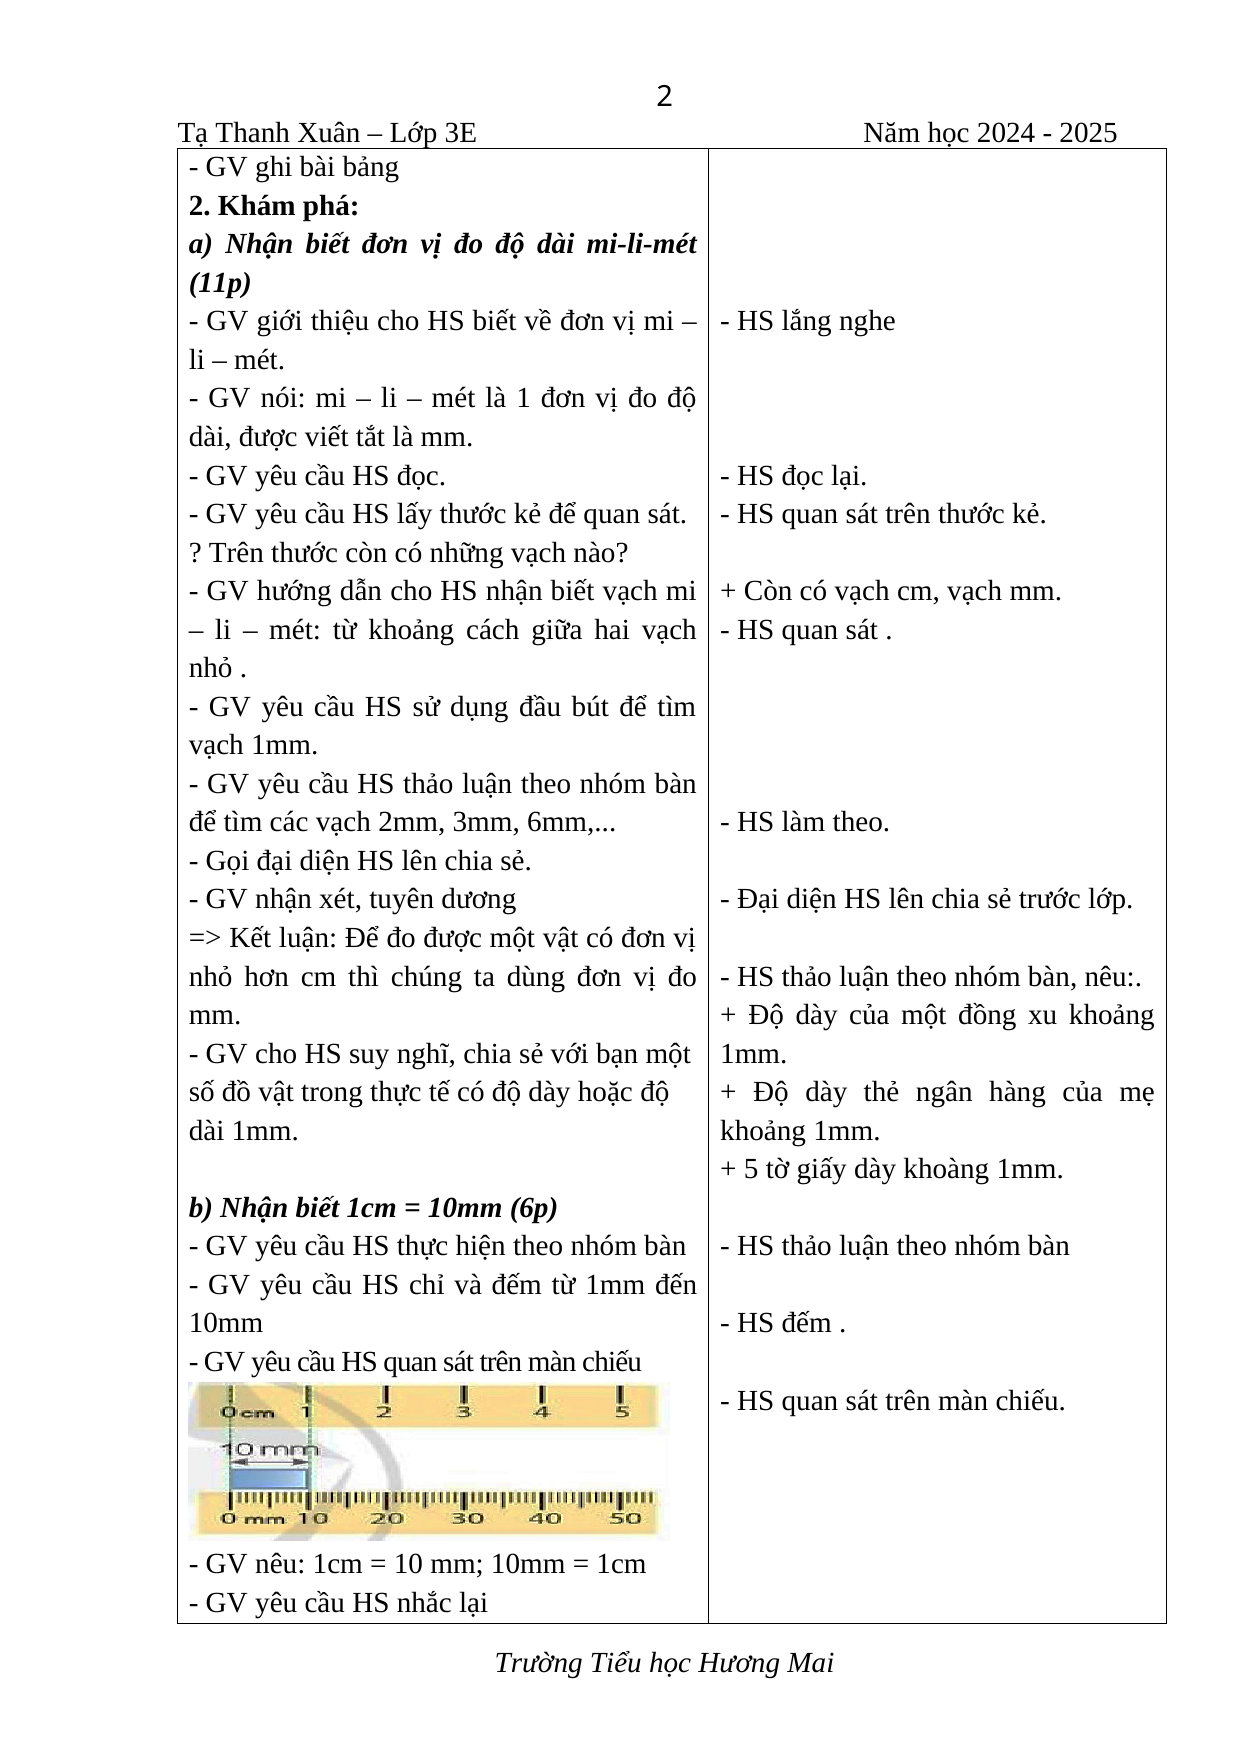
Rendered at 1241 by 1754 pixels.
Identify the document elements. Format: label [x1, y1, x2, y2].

table_cell [709, 149, 1166, 1623]
table_cell [178, 149, 708, 1623]
picture [188, 1382, 670, 1541]
